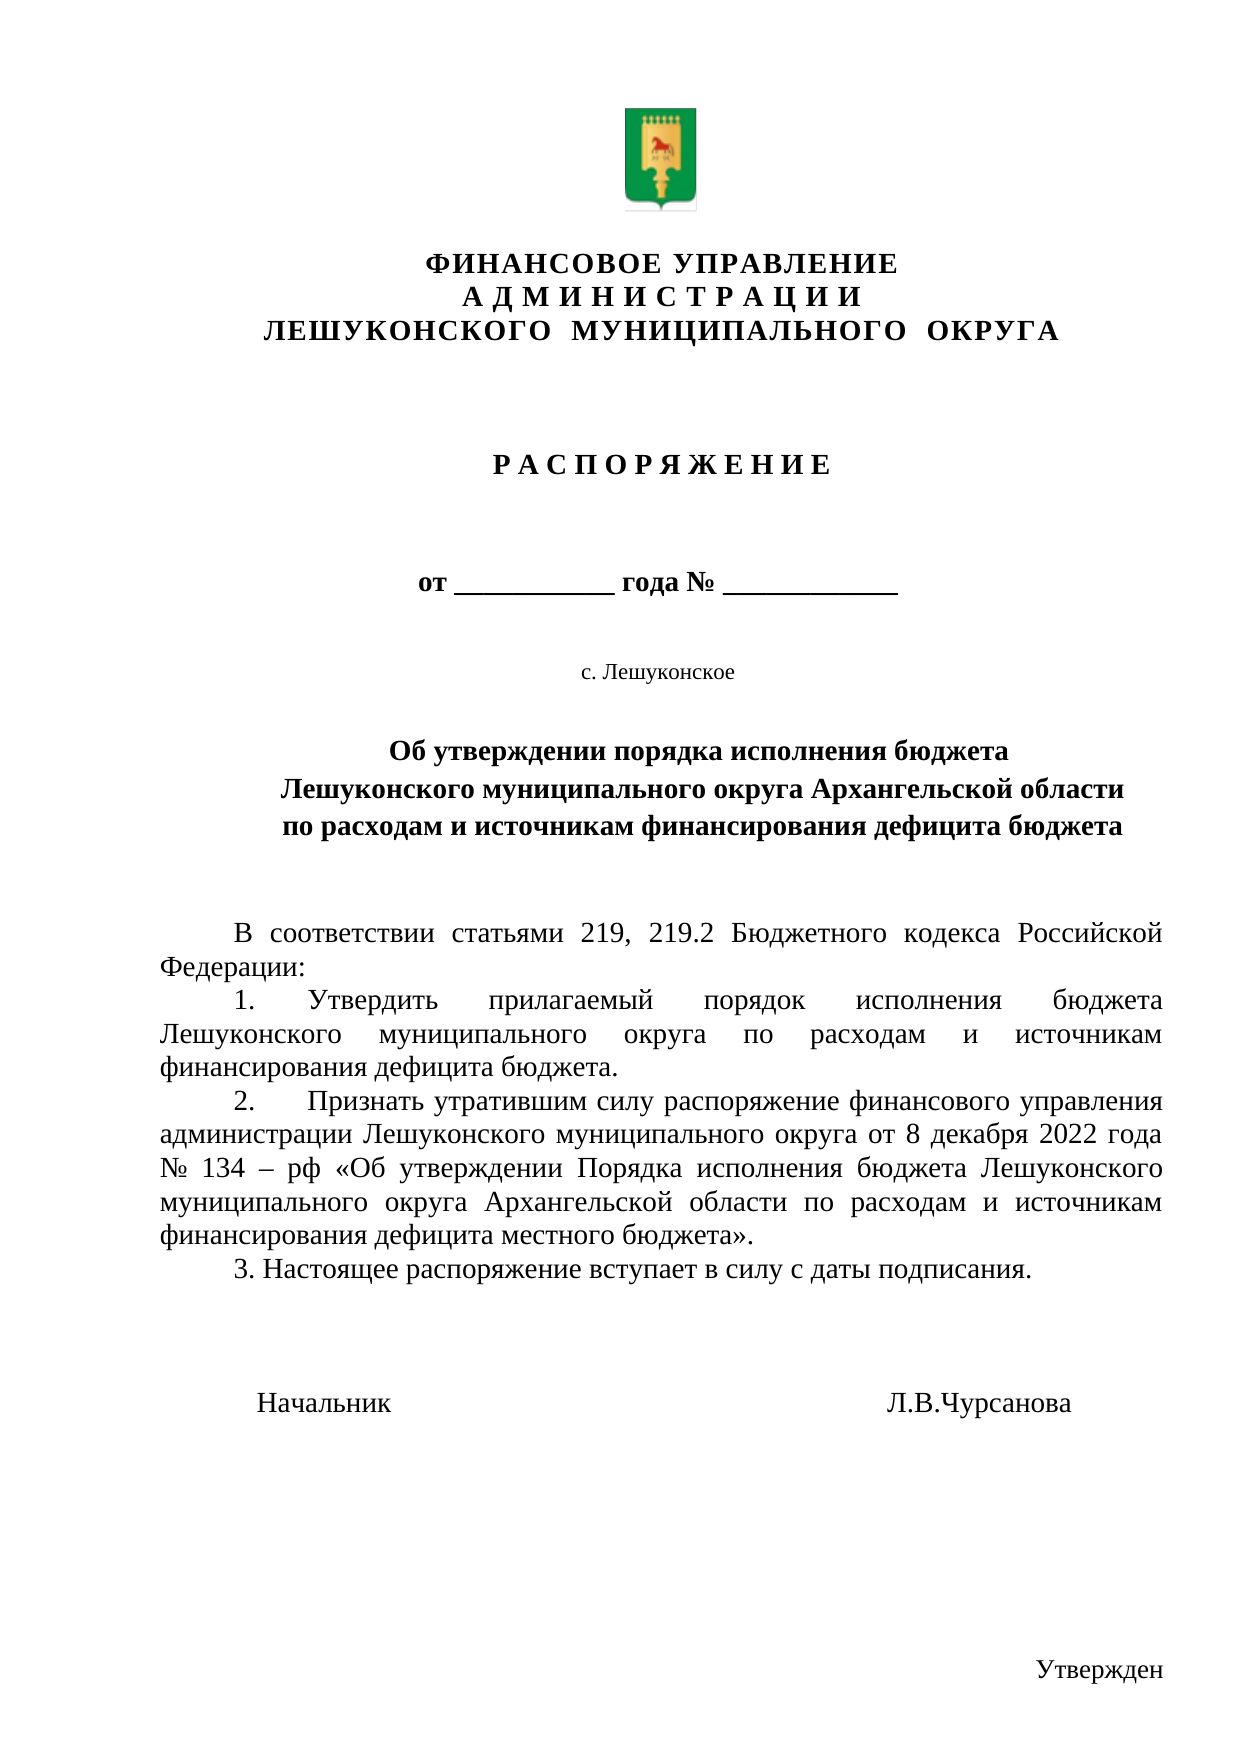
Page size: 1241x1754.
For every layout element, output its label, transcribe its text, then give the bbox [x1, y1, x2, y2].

text с. Лешуконское [159, 658, 1156, 684]
list Признать утратившим силу распоряжение финансового управления администрации Лешуконского муниципального округа от 8 декабря 2022 года № 134 – рф «Об утверждении Порядка исполнения бюджета Лешуконского муниципального округа Архангельской области по расходам и источникам финансирования дефицита местного бюджета». [159, 1083, 1163, 1251]
text ЛЕШУКОНСКОГО МУНИЦИПАЛЬНОГО ОКРУГА [159, 313, 1163, 346]
text Лешуконского муниципального округа Архангельской области [159, 768, 1163, 806]
text Об утверждении порядка исполнения бюджета [159, 731, 1163, 768]
text по расходам и источникам финансирования дефицита бюджета [159, 806, 1163, 843]
text А Д М И Н И С Т Р А Ц И И [159, 279, 1163, 313]
text Утвержден [159, 1653, 1163, 1684]
text 3. Настоящее распоряжение вступает в силу с даты подписания. [159, 1251, 1163, 1284]
text В соответствии статьями 219, 219.2 Бюджетного кодекса Российской Федерации: [159, 915, 1163, 982]
text Начальник Л.В.Чурсанова [159, 1385, 1163, 1418]
picture [625, 108, 698, 213]
list Утвердить прилагаемый порядок исполнения бюджета Лешуконского муниципального округа по расходам и источникам финансирования дефицита бюджета. [159, 982, 1163, 1083]
text от ___________ года № ____________ [159, 564, 1156, 598]
subtitle Р А С П О Р Я Ж Е Н И Е [159, 447, 1163, 481]
text ФИНАНСОВОЕ УПРАВЛЕНИЕ [159, 246, 1163, 279]
